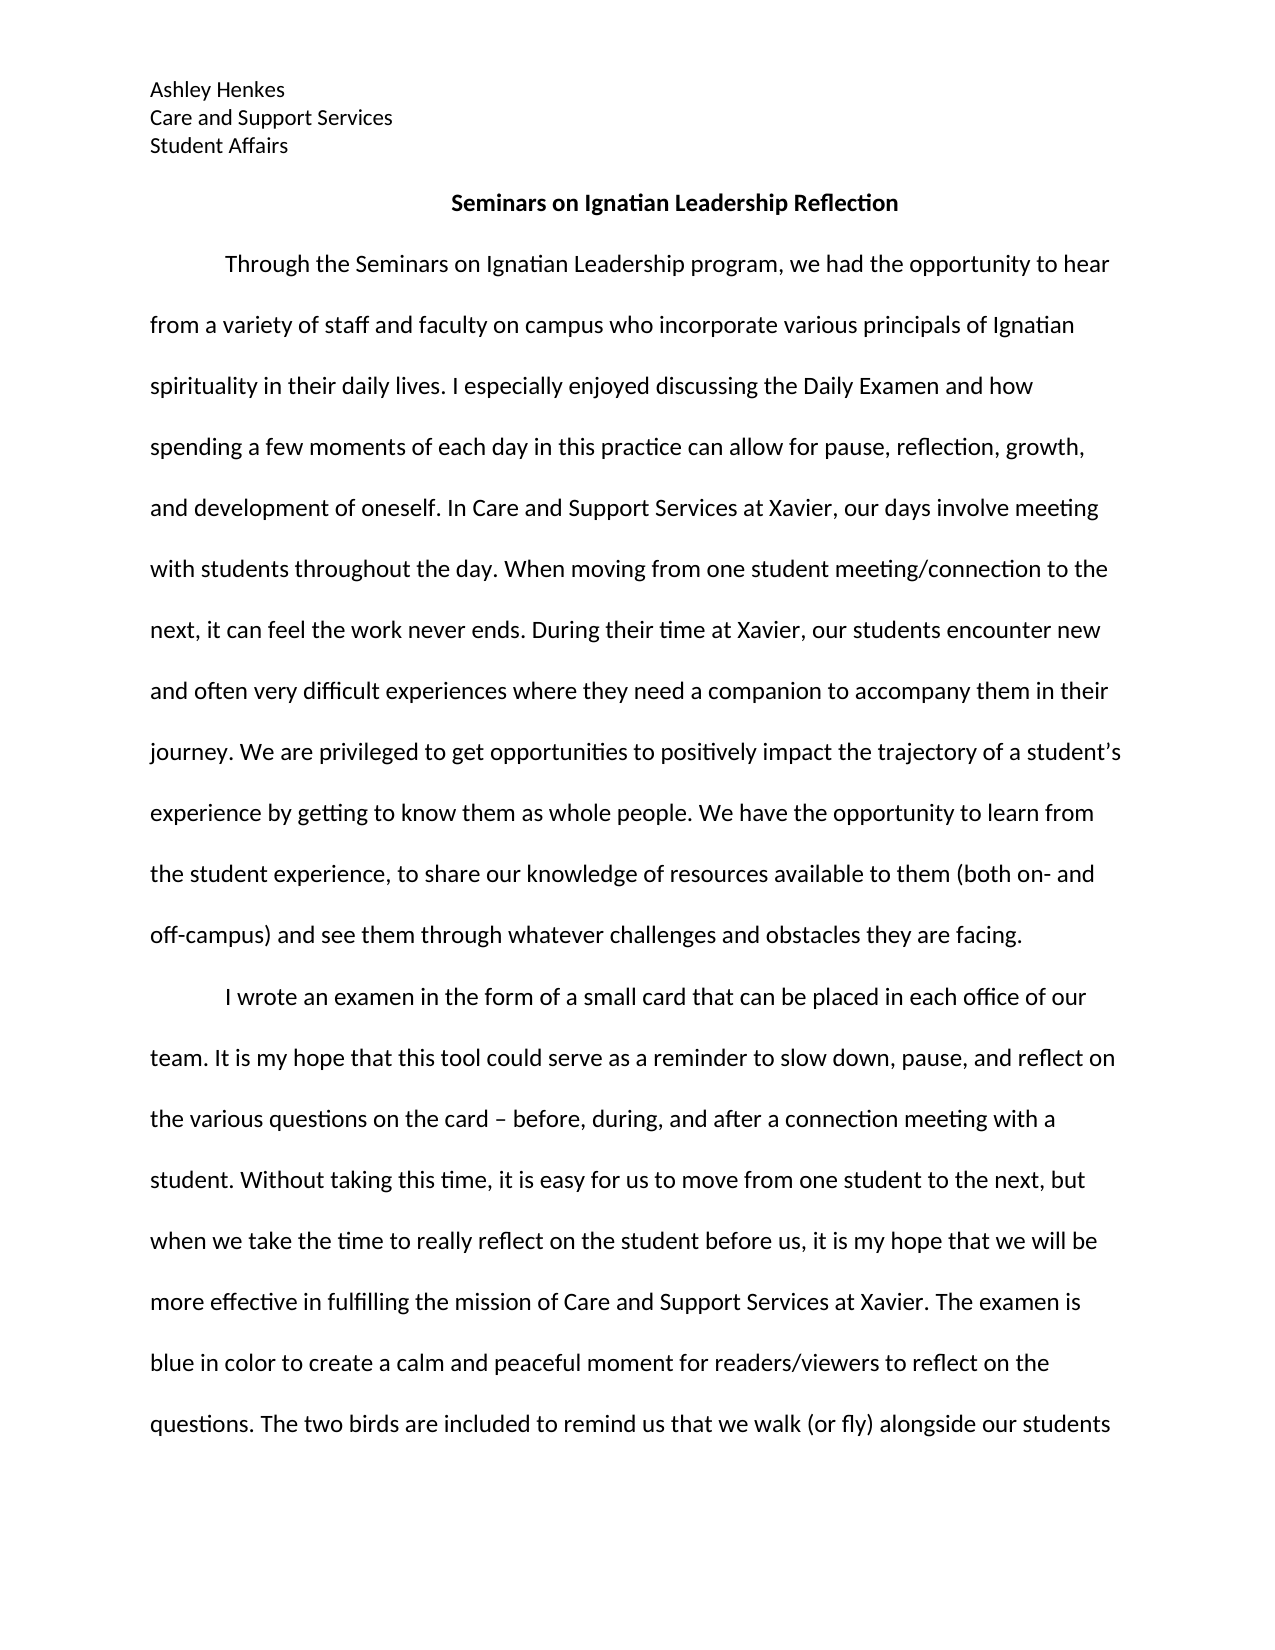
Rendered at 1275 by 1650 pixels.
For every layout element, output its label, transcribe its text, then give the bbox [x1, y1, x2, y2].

text Through the Seminars on Ignatian Leadership program, we had the opportunity to hear from a variety of staff and faculty on campus who incorporate various principals of Ignatian spirituality in their daily lives. I especially enjoyed discussing the Daily Examen and how spending a few moments of each day in this practice can allow for pause, reflection, growth, and development of oneself. In Care and Support Services at Xavier, our days involve meeting with students throughout the day. When moving from one student meeting/connection to the next, it can feel the work never ends. During their time at Xavier, our students encounter new and often very difficult experiences where they need a companion to accompany them in their journey. We are privileged to get opportunities to positively impact the trajectory of a student’s experience by getting to know them as whole people. We have the opportunity to learn from the student experience, to share our knowledge of resources available to them (both on- and off-campus) and see them through whatever challenges and obstacles they are facing. [150, 248, 1125, 950]
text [150, 981, 1125, 1438]
text Seminars on Ignatian Leadership Reflection [150, 187, 1125, 218]
